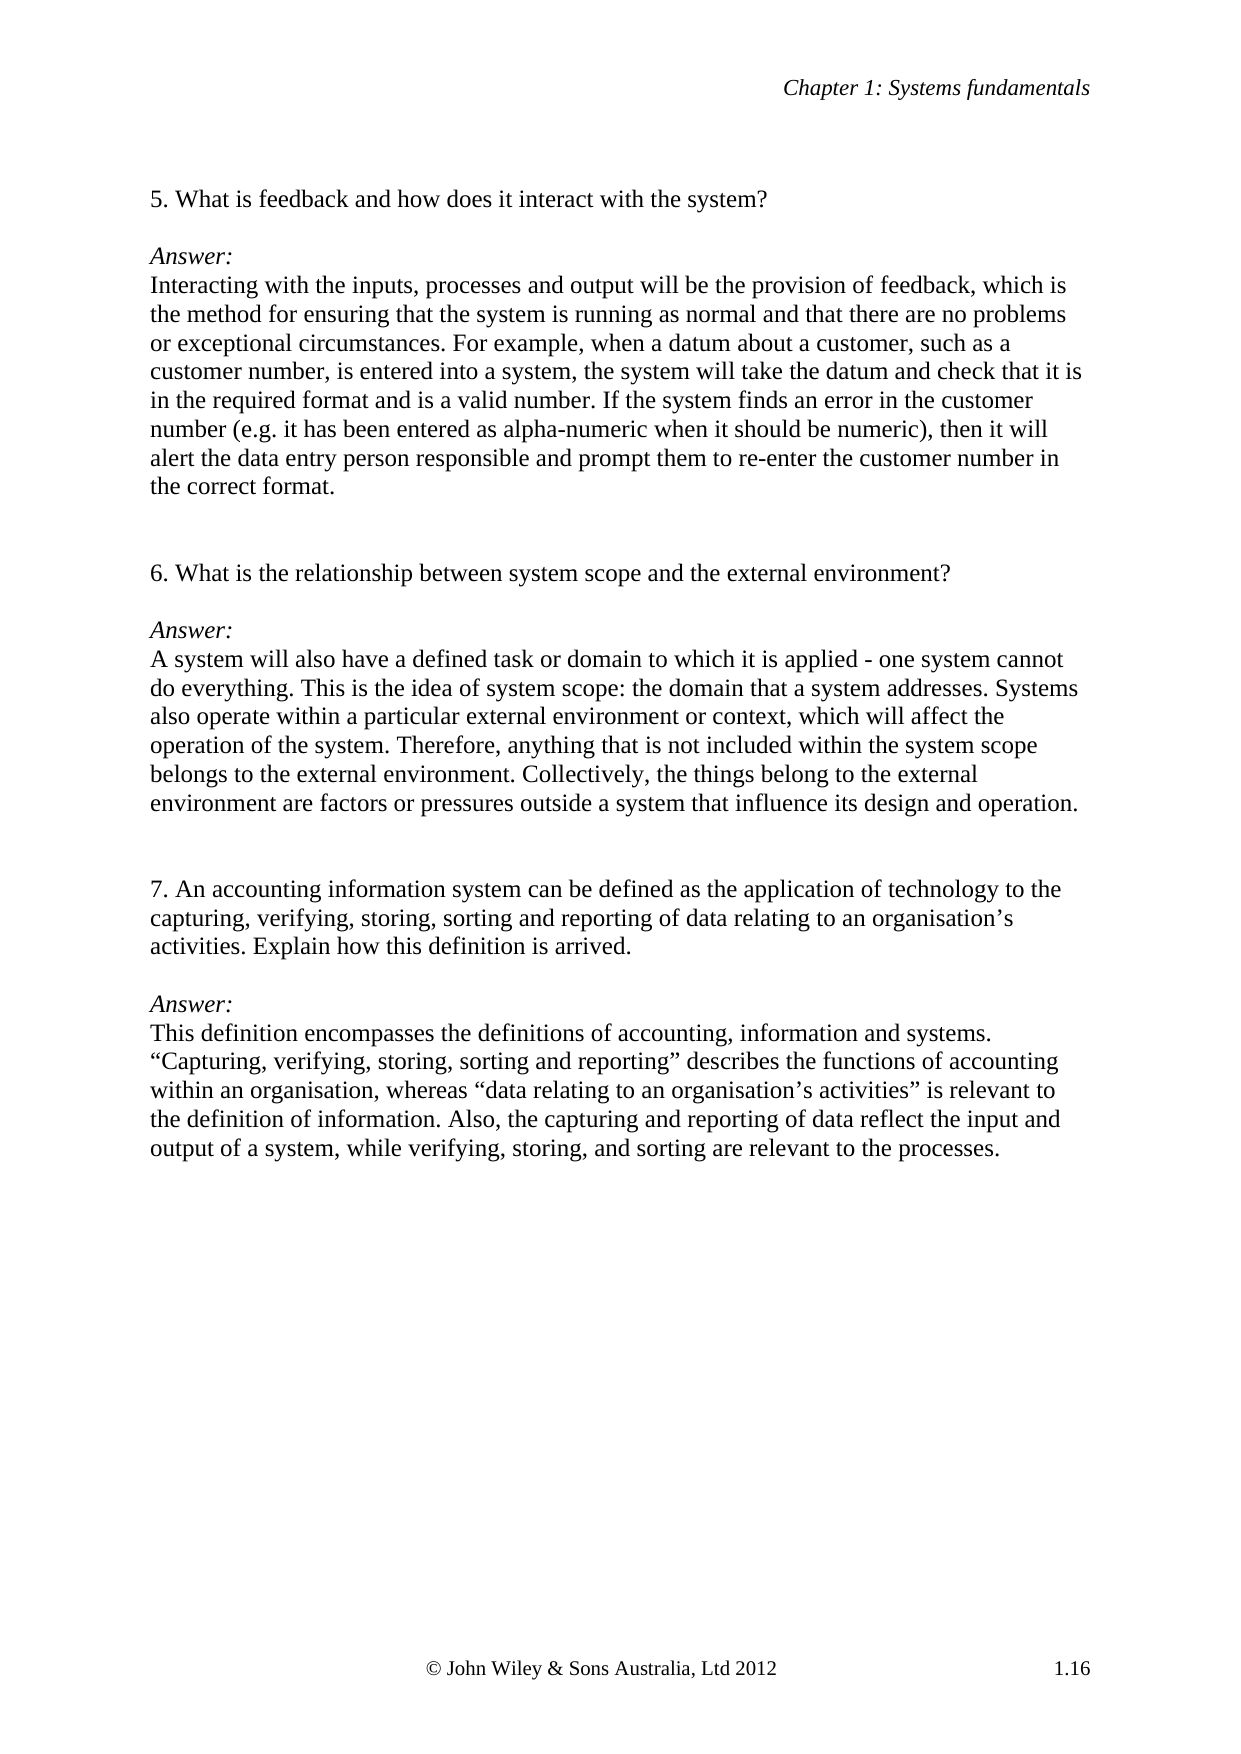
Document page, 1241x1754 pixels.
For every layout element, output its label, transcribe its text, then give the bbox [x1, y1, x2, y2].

text 5. What is feedback and how does it interact with the system? [150, 184, 1090, 213]
text This definition encompasses the definitions of accounting, information and systems. “Capturing, verifying, storing, sorting and reporting” describes the functions of accounting within an organisation, whereas “data relating to an organisation’s activities” is relevant to the definition of information. Also, the capturing and reporting of data reflect the input and output of a system, while verifying, storing, and sorting are relevant to the processes. [150, 1018, 1090, 1161]
text Answer: [150, 989, 1090, 1018]
text Interacting with the inputs, processes and output will be the provision of feedback, which is the method for ensuring that the system is running as normal and that there are no problems or exceptional circumstances. For example, when a datum about a customer, such as a customer number, is entered into a system, the system will take the datum and check that it is in the required format and is a valid number. If the system finds an error in the customer number (e.g. it has been entered as alpha-numeric when it should be numeric), then it will alert the data entry person responsible and prompt them to re-enter the customer number in the correct format. [150, 270, 1090, 500]
text 6. What is the relationship between system scope and the external environment? [150, 558, 1090, 586]
text A system will also have a defined task or domain to which it is applied - one system cannot do everything. This is the idea of system scope: the domain that a system addresses. Systems also operate within a particular external environment or context, which will affect the operation of the system. Therefore, anything that is not included within the system scope belongs to the external environment. Collectively, the things belong to the external environment are factors or pressures outside a system that influence its design and operation. [150, 644, 1090, 816]
text Answer: [150, 241, 1090, 270]
text 7. An accounting information system can be defined as the application of technology to the capturing, verifying, storing, sorting and reporting of data relating to an organisation’s activities. Explain how this definition is arrived. [150, 874, 1090, 960]
text Answer: [150, 615, 1090, 644]
